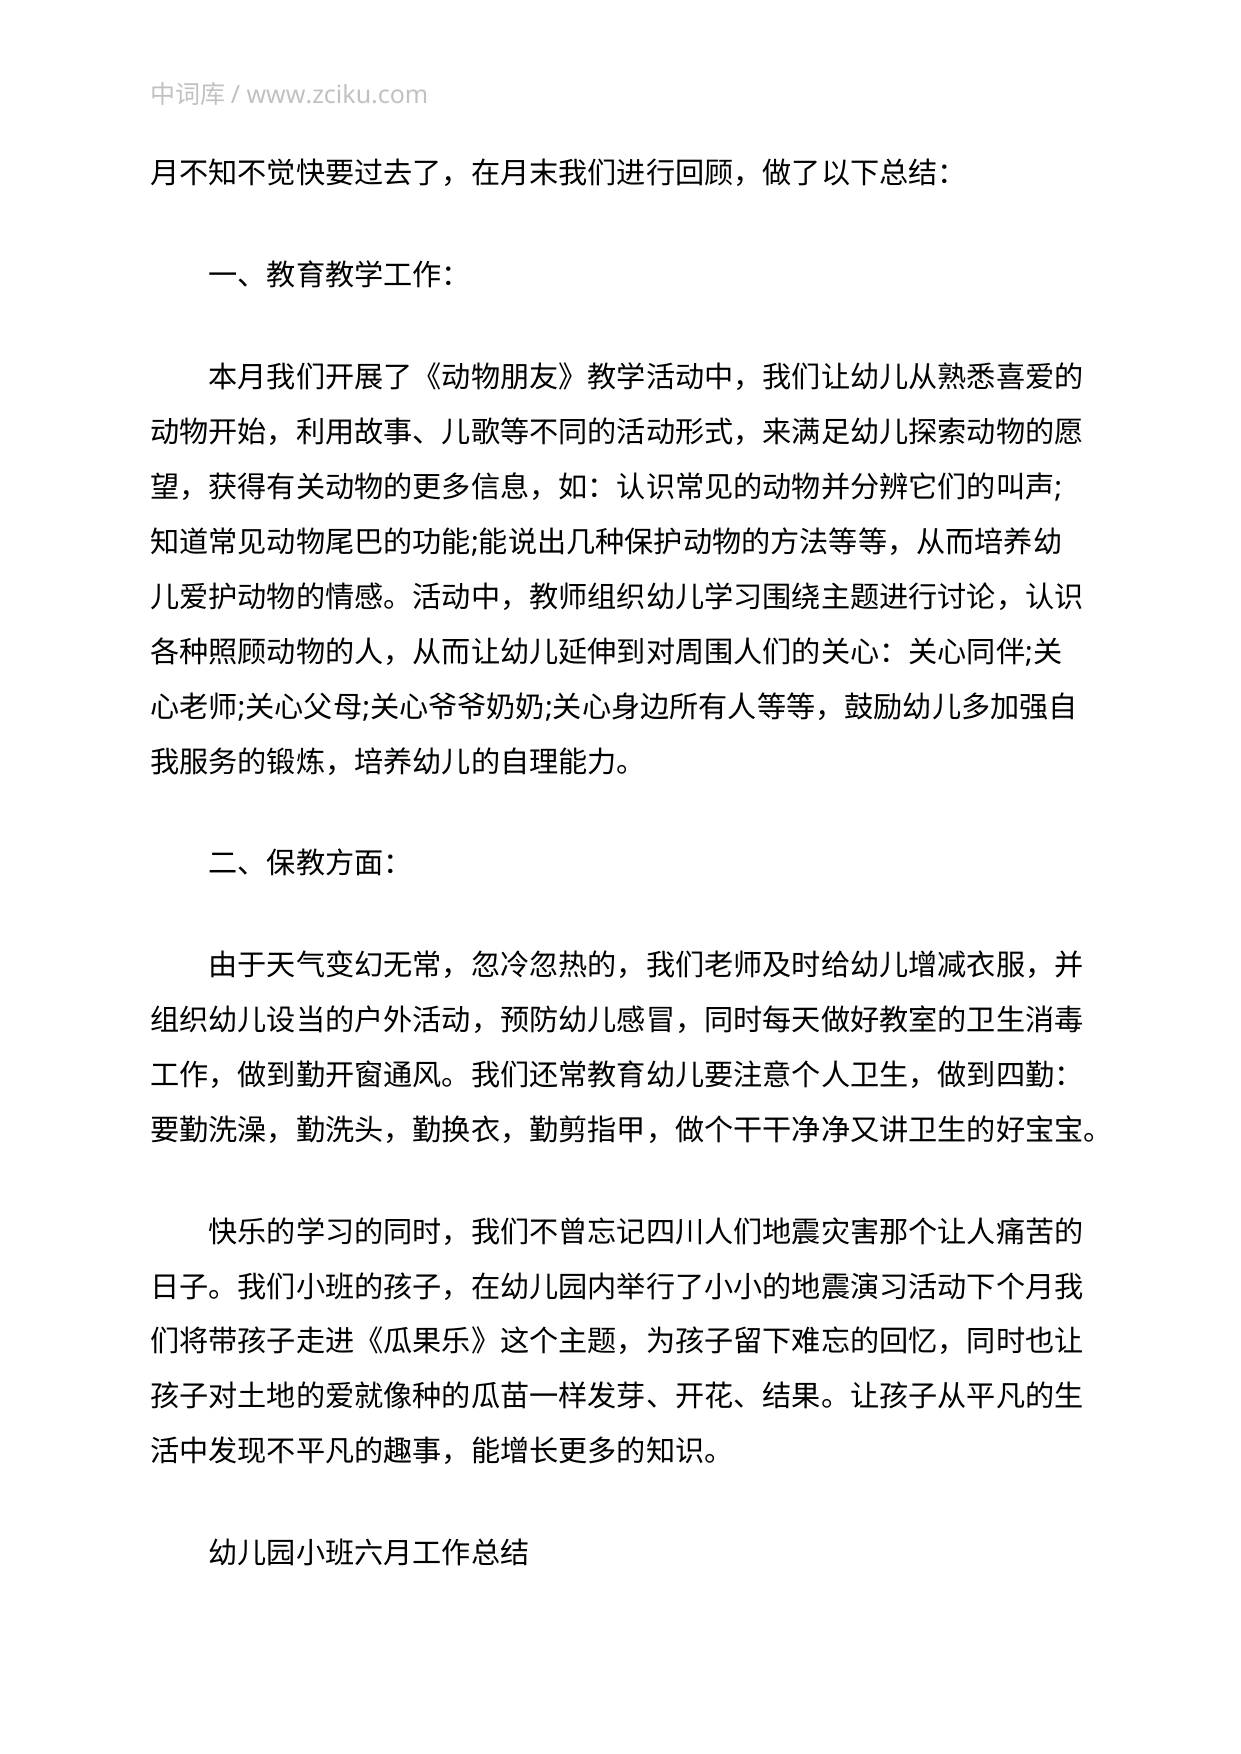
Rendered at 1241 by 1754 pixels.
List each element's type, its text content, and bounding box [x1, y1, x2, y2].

text 幼儿园小班六月工作总结 [150, 1529, 1090, 1572]
text 二、保教方面： [150, 840, 1090, 882]
text 一、教育教学工作： [150, 252, 1090, 294]
text 快乐的学习的同时，我们不曾忘记四川人们地震灾害那个让人痛苦的日子。我们小班的孩子，在幼儿园内举行了小小的地震演习活动下个月我们将带孩子走进《瓜果乐》这个主题，为孩子留下难忘的回忆，同时也让孩子对土地的爱就像种的瓜苗一样发芽、开花、结果。让孩子从平凡的生活中发现不平凡的趣事，能增长更多的知识。 [150, 1208, 1090, 1470]
text 本月我们开展了《动物朋友》教学活动中，我们让幼儿从熟悉喜爱的动物开始，利用故事、儿歌等不同的活动形式，来满足幼儿探索动物的愿望，获得有关动物的更多信息，如：认识常见的动物并分辨它们的叫声;知道常见动物尾巴的功能;能说出几种保护动物的方法等等，从而培养幼儿爱护动物的情感。活动中，教师组织幼儿学习围绕主题进行讨论，认识各种照顾动物的人，从而让幼儿延伸到对周围人们的关心：关心同伴;关心老师;关心父母;关心爷爷奶奶;关心身边所有人等等，鼓励幼儿多加强自我服务的锻炼，培养幼儿的自理能力。 [150, 353, 1090, 781]
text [150, 150, 1090, 192]
text 由于天气变幻无常，忽冷忽热的，我们老师及时给幼儿增减衣服，并组织幼儿设当的户外活动，预防幼儿感冒，同时每天做好教室的卫生消毒工作，做到勤开窗通风。我们还常教育幼儿要注意个人卫生，做到四勤：要勤洗澡，勤洗头，勤换衣，勤剪指甲，做个干干净净又讲卫生的好宝宝。 [150, 942, 1090, 1149]
